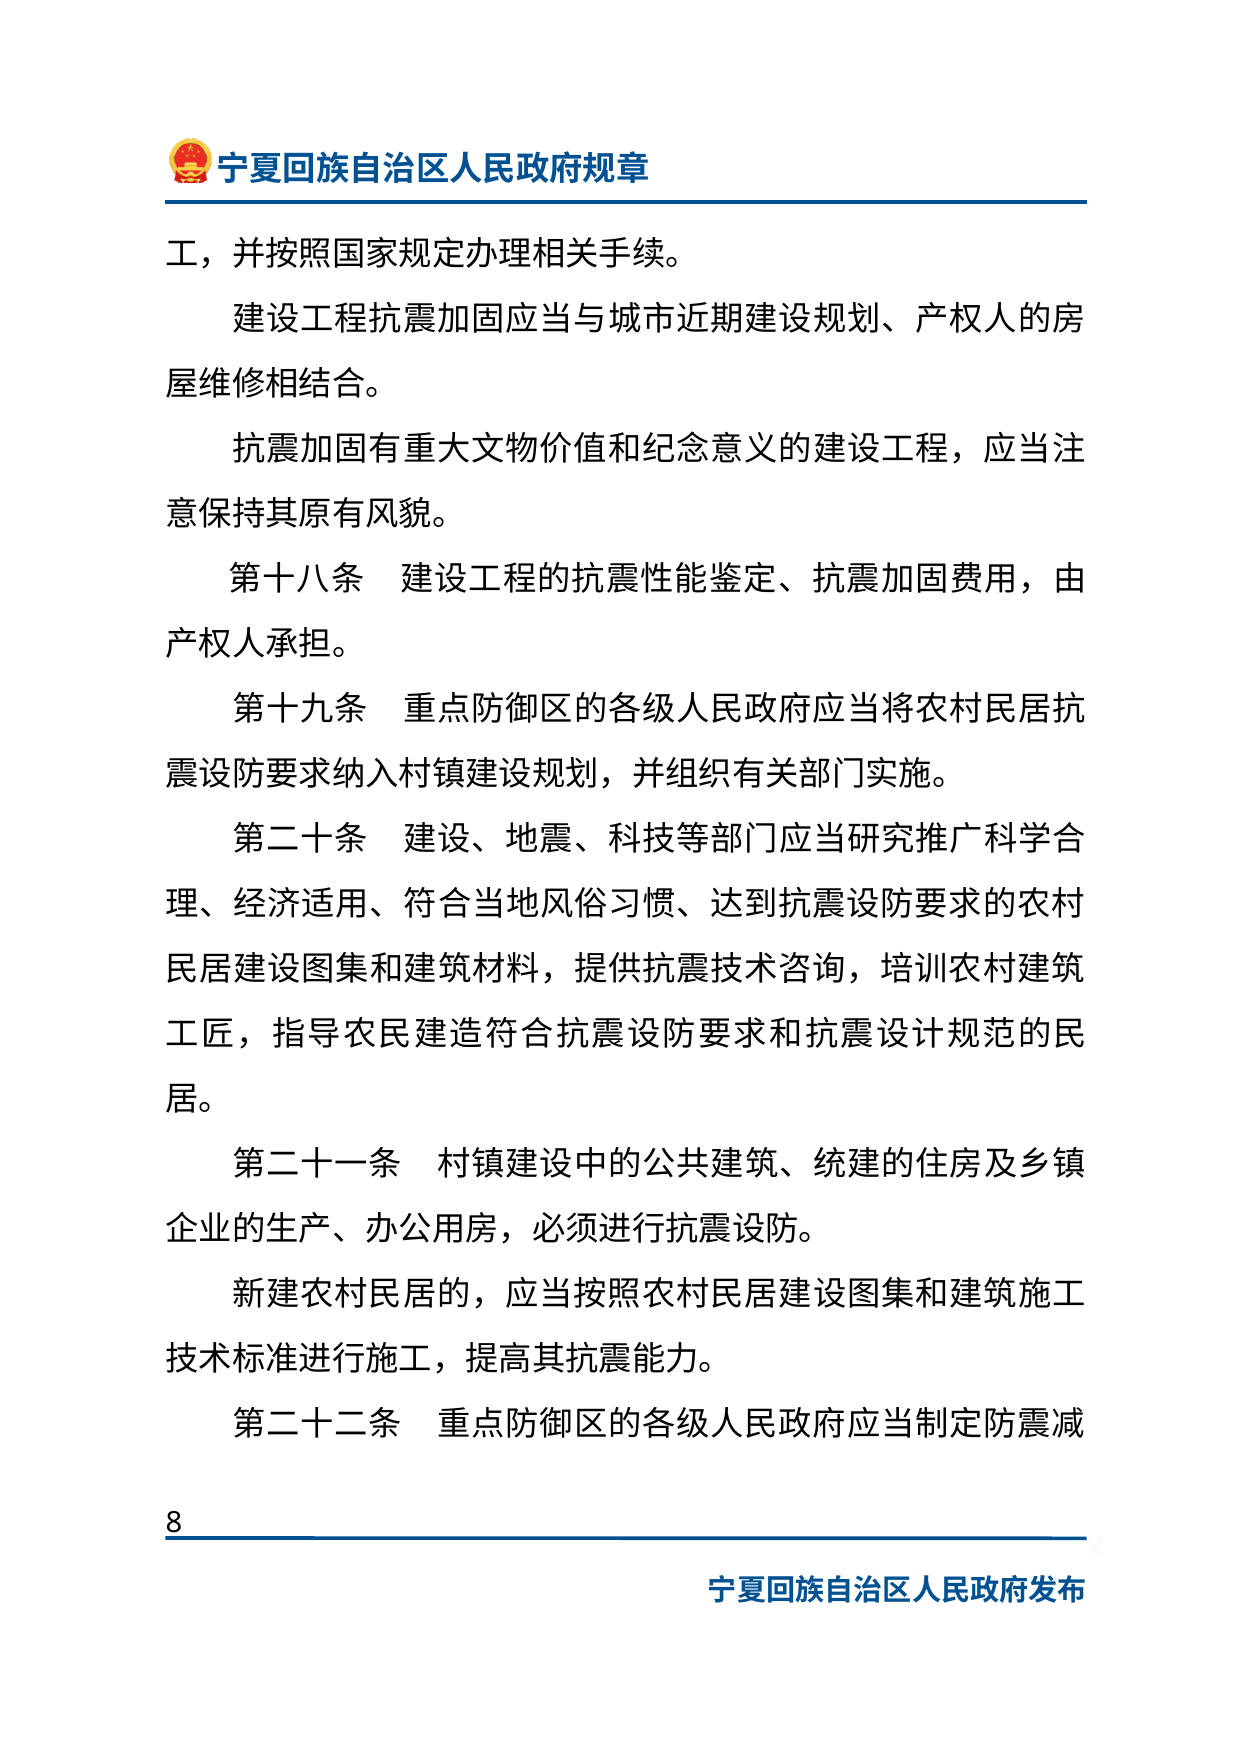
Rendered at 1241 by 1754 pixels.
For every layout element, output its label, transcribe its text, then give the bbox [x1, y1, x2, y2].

text 第十八条 建设工程的抗震性能鉴定、抗震加固费用，由产权人承担。 [165, 544, 1087, 674]
text 第二十条 建设、地震、科技等部门应当研究推广科学合理、经济适用、符合当地风俗习惯、达到抗震设防要求的农村民居建设图集和建筑材料，提供抗震技术咨询，培训农村建筑工匠，指导农民建造符合抗震设防要求和抗震设计规范的民居。 [165, 804, 1087, 1129]
picture [165, 136, 216, 187]
text 第十七条 对经鉴定需要抗震加固的建设工程，产权人应当委托具有相应资质的设计、施工单位进行抗震加固设计、施工，并按照国家规定办理相关手续。 [165, 219, 1087, 284]
text 建设工程抗震加固应当与城市近期建设规划、产权人的房屋维修相结合。 [165, 284, 1087, 414]
text 第二十二条 重点防御区的各级人民政府应当制定防震减灾宣传教育计划，组织开展防震减灾宣传教育活动。 [165, 1389, 1087, 1454]
text 抗震加固有重大文物价值和纪念意义的建设工程，应当注意保持其原有风貌。 [165, 414, 1087, 544]
text 第十九条 重点防御区的各级人民政府应当将农村民居抗震设防要求纳入村镇建设规划，并组织有关部门实施。 [165, 674, 1087, 804]
text 新建农村民居的，应当按照农村民居建设图集和建筑施工技术标准进行施工，提高其抗震能力。 [165, 1259, 1087, 1389]
text 第二十一条 村镇建设中的公共建筑、统建的住房及乡镇企业的生产、办公用房，必须进行抗震设防。 [165, 1129, 1087, 1259]
